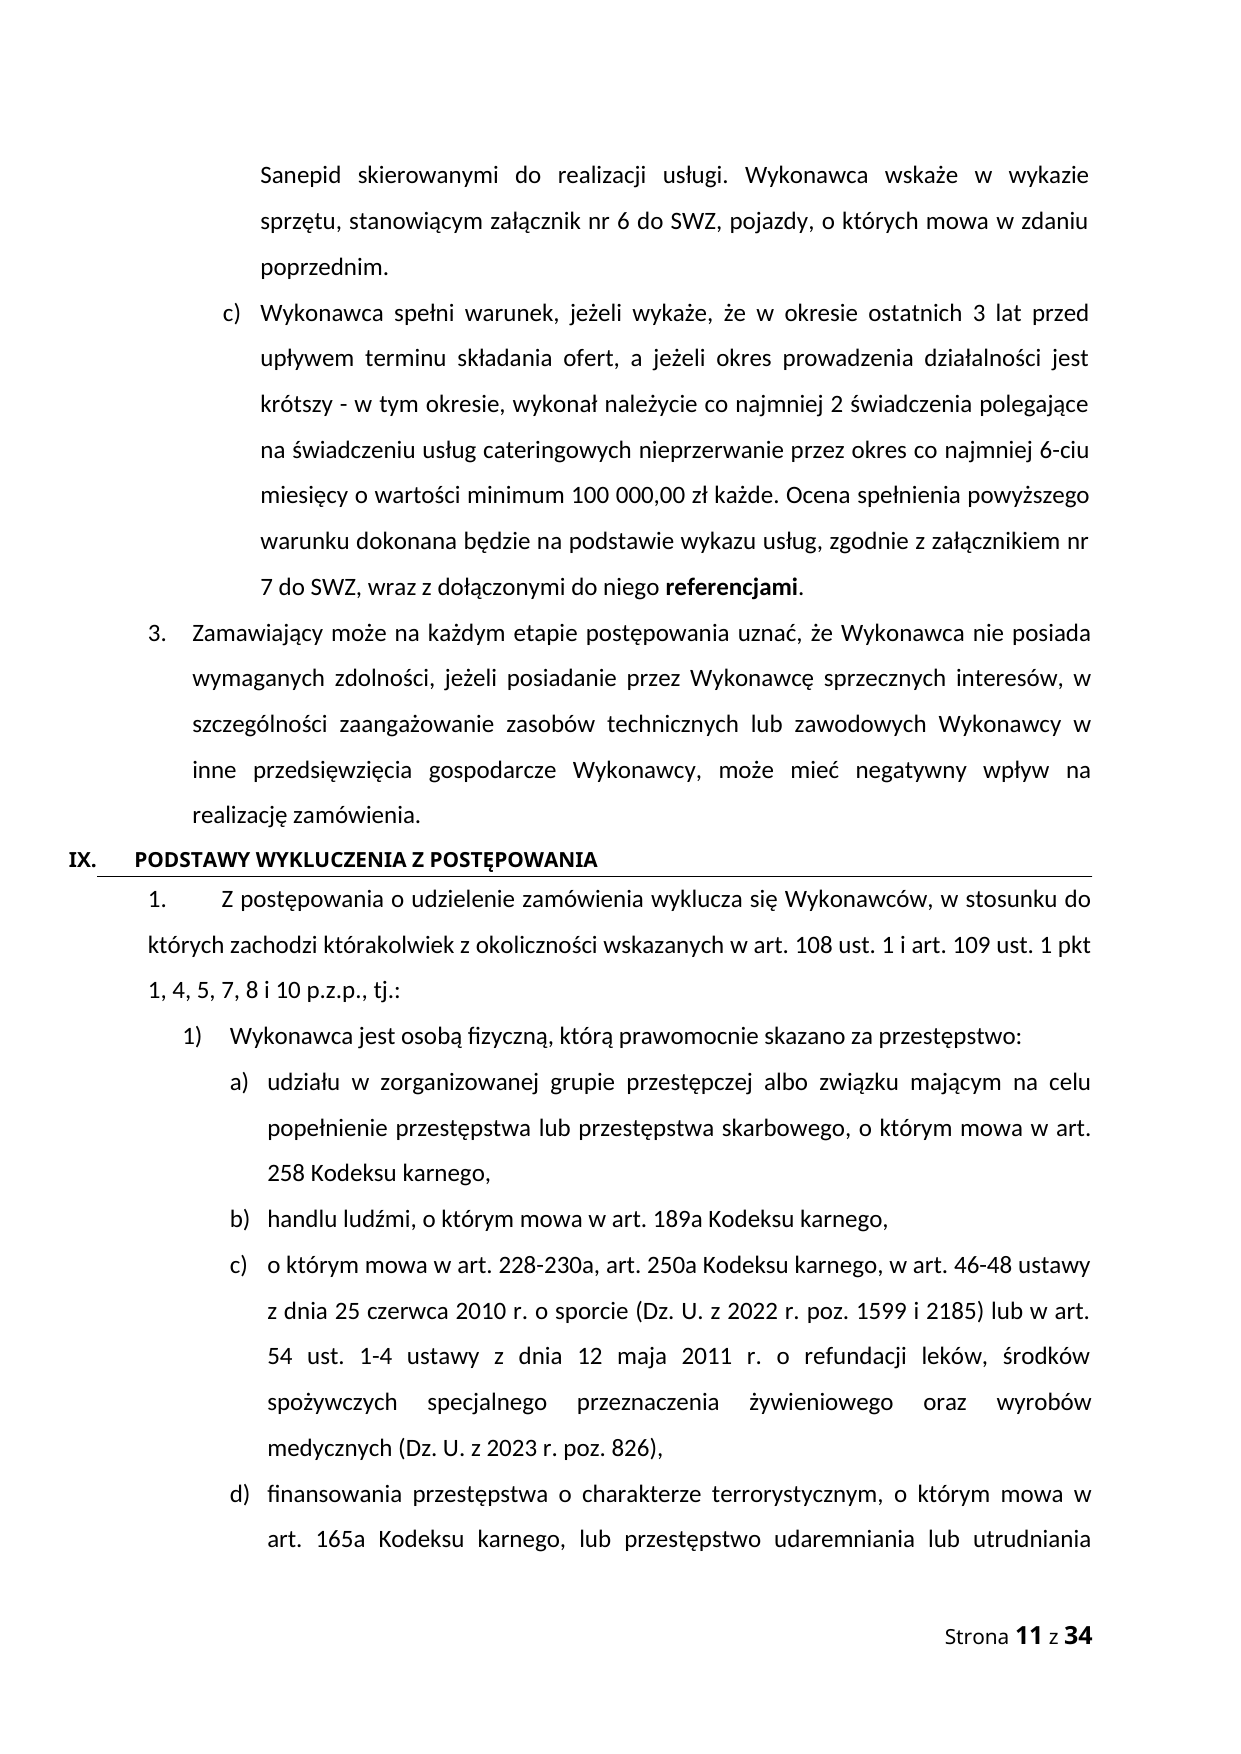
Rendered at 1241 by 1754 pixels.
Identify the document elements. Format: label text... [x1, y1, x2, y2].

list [223, 159, 1090, 281]
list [229, 1478, 1092, 1554]
subtitle PODSTAWY WYKLUCZENIA Z POSTĘPOWANIA [97, 845, 1092, 876]
list udziału w zorganizowanej grupie przestępczej albo związku mającym na celu popełnienie przestępstwa lub przestępstwa skarbowego, o którym mowa w art. 258 Kodeksu karnego, [229, 1066, 1092, 1188]
list Wykonawca jest osobą fizyczną, którą prawomocnie skazano za przestępstwo: [192, 1020, 1092, 1051]
list Zamawiający może na każdym etapie postępowania uznać, że Wykonawca nie posiada wymaganych zdolności, jeżeli posiadanie przez Wykonawcę sprzecznych interesów, w szczególności zaangażowanie zasobów technicznych lub zawodowych Wykonawcy w inne przedsięwzięcia gospodarcze Wykonawcy, może mieć negatywny wpływ na realizację zamówienia. [148, 617, 1092, 830]
list Z postępowania o udzielenie zamówienia wyklucza się Wykonawców, w stosunku do których zachodzi którakolwiek z okoliczności wskazanych w art. 108 ust. 1 i art. 109 ust. 1 pkt 1, 4, 5, 7, 8 i 10 p.z.p., tj.: [148, 883, 1092, 1005]
list Wykonawca spełni warunek, jeżeli wykaże, że w okresie ostatnich 3 lat przed upływem terminu składania ofert, a jeżeli okres prowadzenia działalności jest krótszy - w tym okresie, wykonał należycie co najmniej 2 świadczenia polegające na świadczeniu usług cateringowych nieprzerwanie przez okres co najmniej 6-ciu miesięcy o wartości minimum 100 000,00 zł każde. Ocena spełnienia powyższego warunku dokonana będzie na podstawie wykazu usług, zgodnie z załącznikiem nr 7 do SWZ, wraz z dołączonymi do niego referencjami. [223, 297, 1090, 602]
list handlu ludźmi, o którym mowa w art. 189a Kodeksu karnego, [229, 1203, 1092, 1234]
list o którym mowa w art. 228-230a, art. 250a Kodeksu karnego, w art. 46-48 ustawy z dnia 25 czerwca 2010 r. o sporcie (Dz. U. z 2022 r. poz. 1599 i 2185) lub w art. 54 ust. 1-4 ustawy z dnia 12 maja 2011 r. o refundacji leków, środków spożywczych specjalnego przeznaczenia żywieniowego oraz wyrobów medycznych (Dz. U. z 2023 r. poz. 826), [229, 1249, 1092, 1462]
